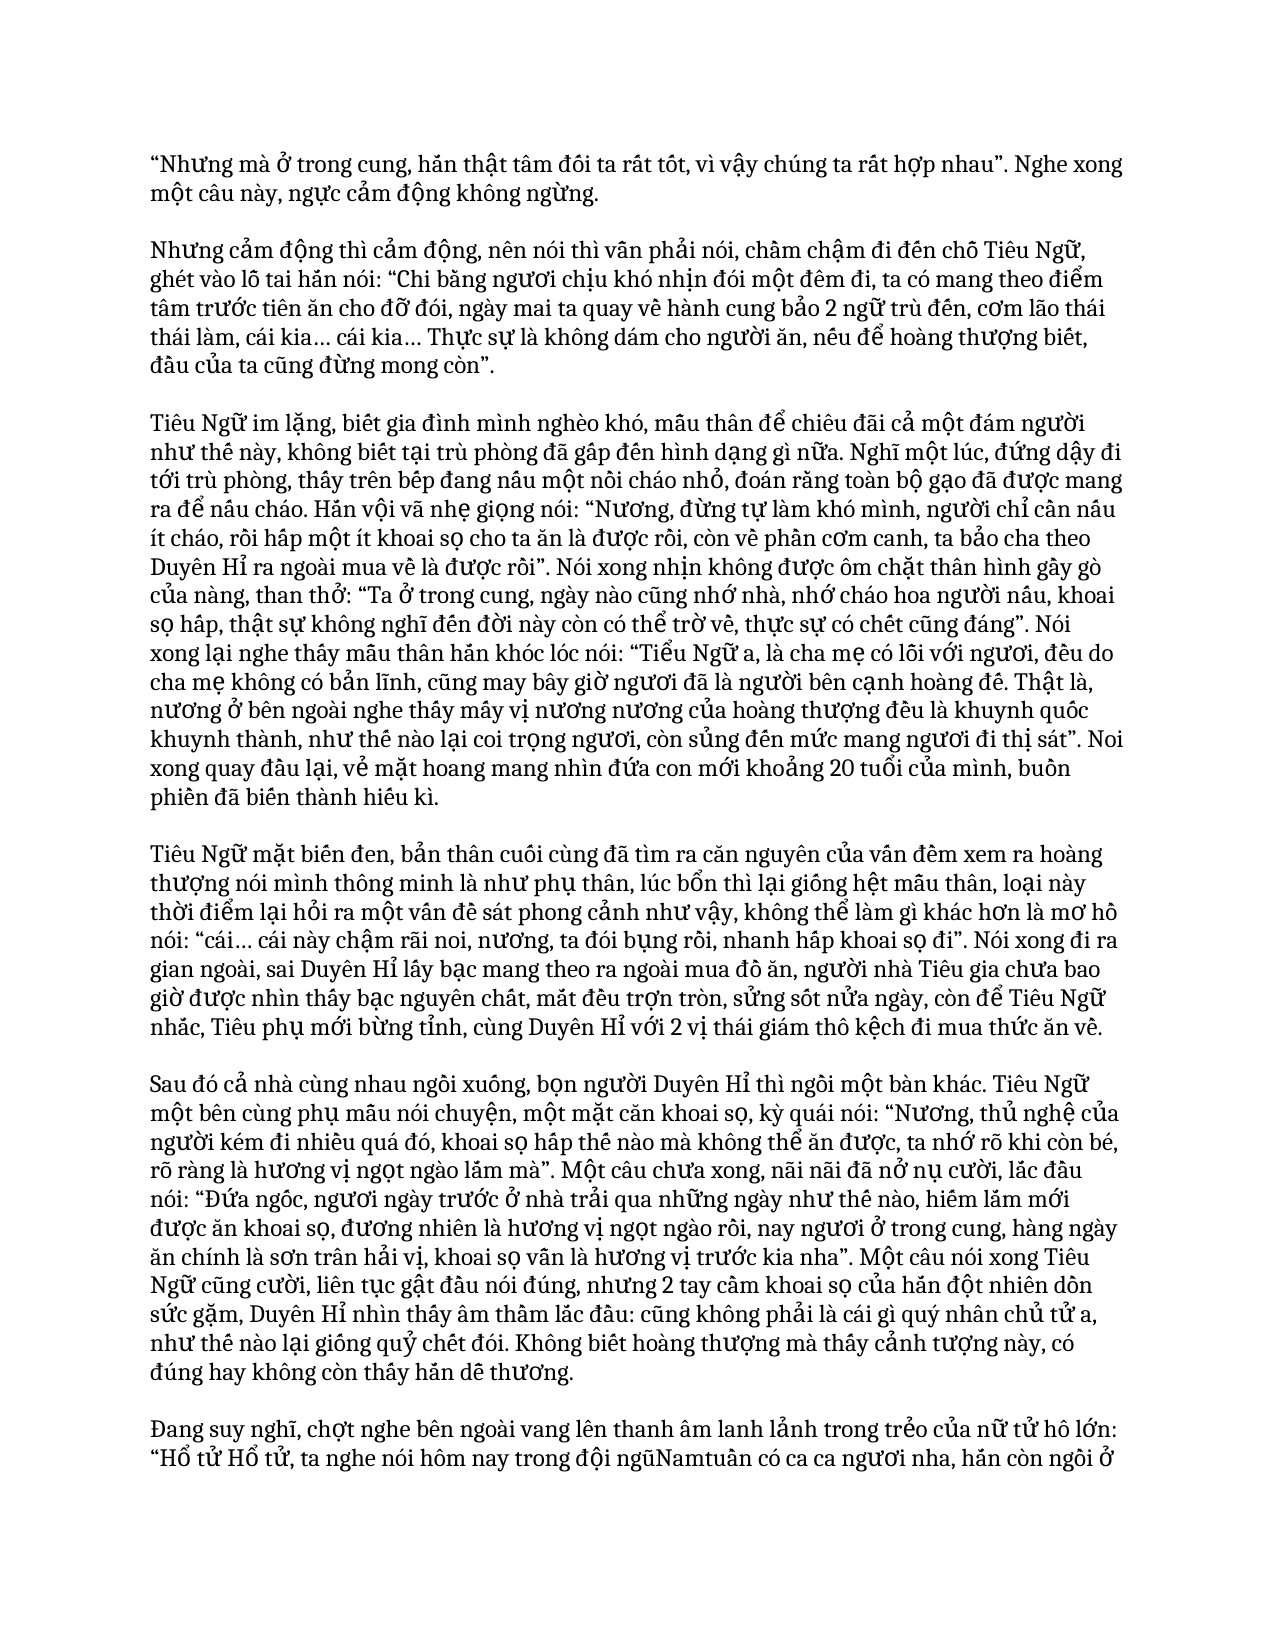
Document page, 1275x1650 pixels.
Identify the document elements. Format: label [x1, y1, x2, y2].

text [150, 150, 1125, 1472]
